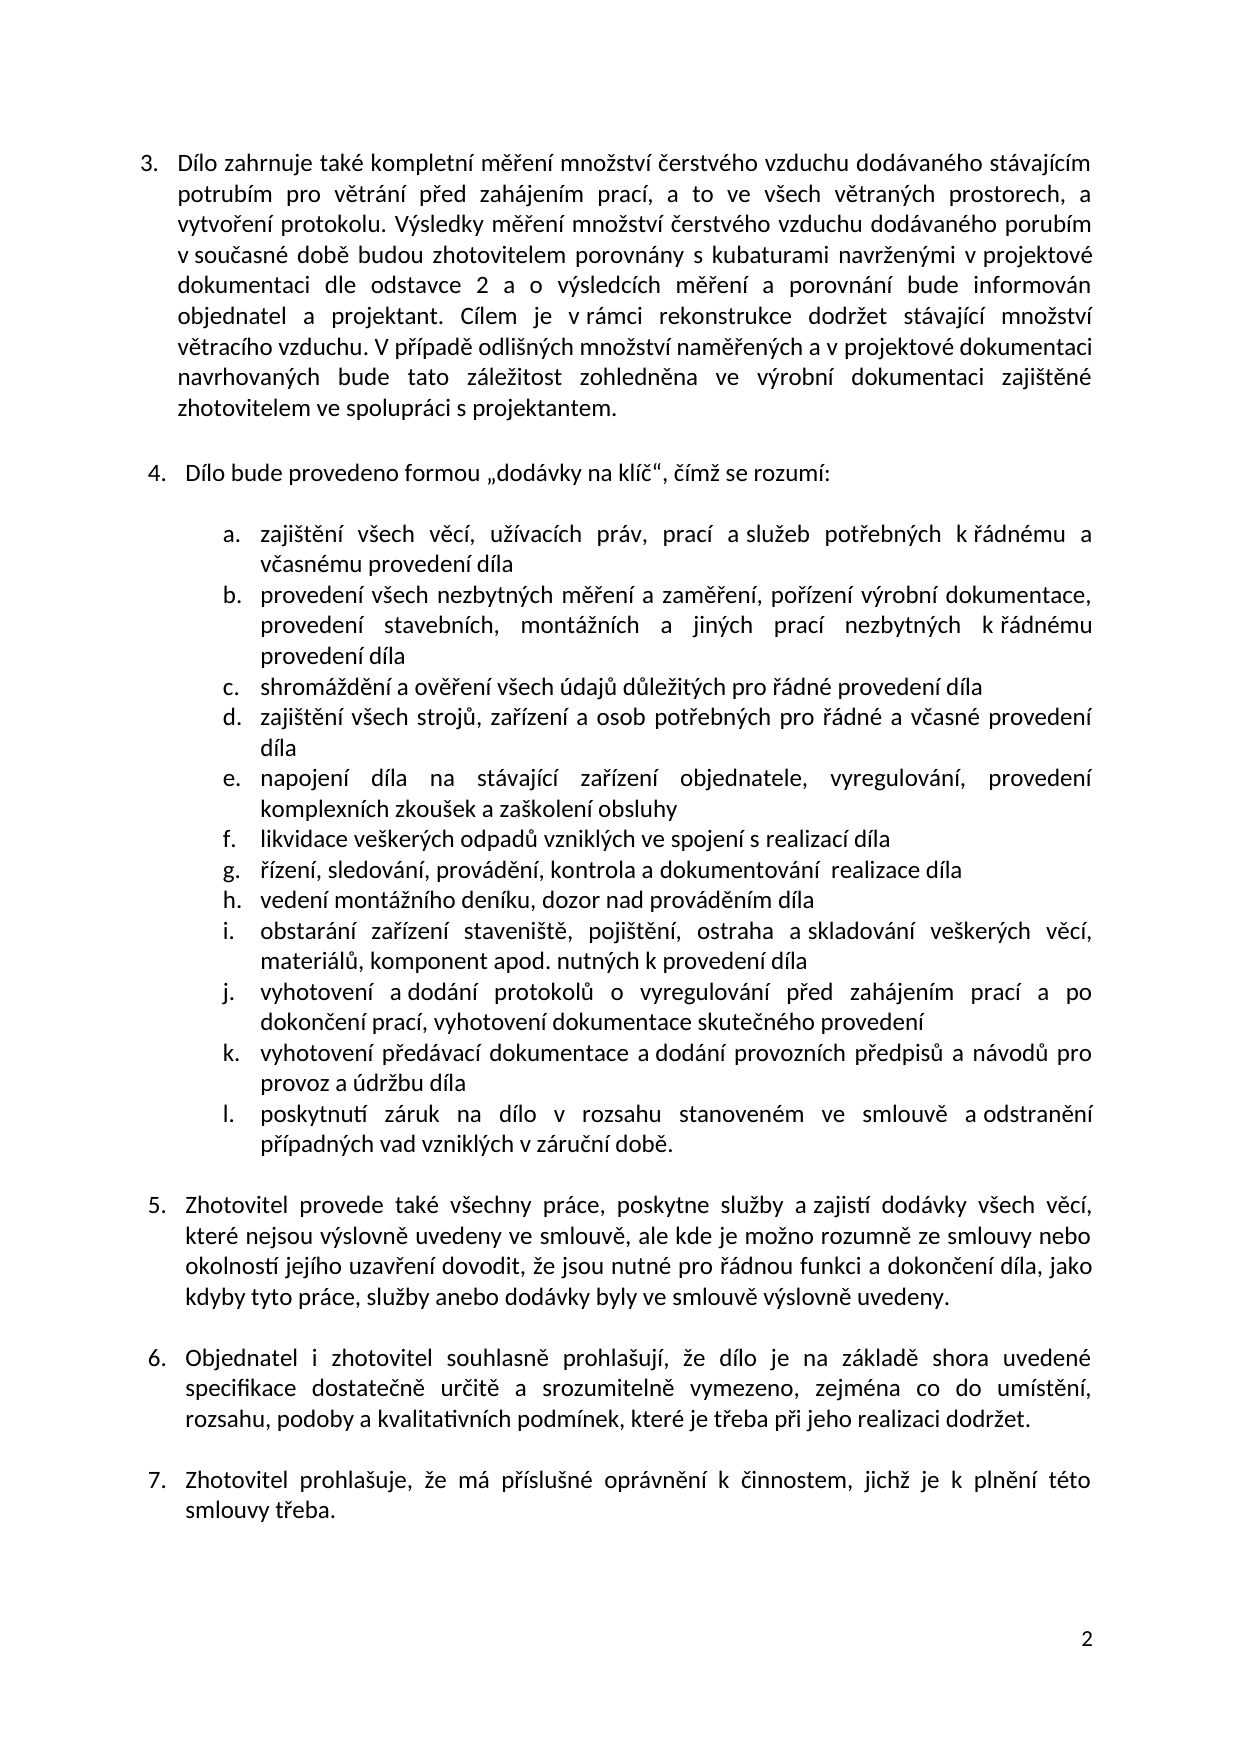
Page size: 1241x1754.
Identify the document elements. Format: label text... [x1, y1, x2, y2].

list Zhotovitel provede také všechny práce, poskytne služby a zajistí dodávky všech věcí, které nejsou výslovně uvedeny ve smlouvě, ale kde je možno rozumně ze smlouvy nebo okolností jejího uzavření dovodit, že jsou nutné pro řádnou funkci a dokončení díla, jako kdyby tyto práce, služby anebo dodávky byly ve smlouvě výslovně uvedeny. [148, 1189, 1093, 1312]
list poskytnutí záruk na dílo v rozsahu stanoveném ve smlouvě a odstranění případných vad vzniklých v záruční době. [223, 1098, 1093, 1159]
list vyhotovení a dodání protokolů o vyregulování před zahájením prací a po dokončení prací, vyhotovení dokumentace skutečného provedení [223, 976, 1093, 1037]
list Dílo zahrnuje také kompletní měření množství čerstvého vzduchu dodávaného stávajícím potrubím pro větrání před zahájením prací, a to ve všech větraných prostorech, a vytvoření protokolu. Výsledky měření množství čerstvého vzduchu dodávaného porubím v současné době budou zhotovitelem porovnány s kubaturami navrženými v projektové dokumentaci dle odstavce 2 a o výsledcích měření a porovnání bude informován objednatel a projektant. Cílem je v rámci rekonstrukce dodržet stávající množství větracího vzduchu. V případě odlišných množství naměřených a v projektové dokumentaci navrhovaných bude tato záležitost zohledněna ve výrobní dokumentaci zajištěné zhotovitelem ve spolupráci s projektantem. [140, 148, 1093, 422]
list zajištění všech věcí, užívacích práv, prací a služeb potřebných k řádnému a včasnému provedení díla [223, 518, 1093, 579]
list Dílo bude provedeno formou „dodávky na klíč“, čímž se rozumí: [148, 457, 1093, 487]
list řízení, sledování, provádění, kontrola a dokumentování realizace díla [223, 854, 1093, 884]
list napojení díla na stávající zařízení objednatele, vyregulování, provedení komplexních zkoušek a zaškolení obsluhy [223, 762, 1093, 823]
list vedení montážního deníku, dozor nad prováděním díla [223, 884, 1093, 915]
list shromáždění a ověření všech údajů důležitých pro řádné provedení díla [223, 671, 1093, 701]
list zajištění všech strojů, zařízení a osob potřebných pro řádné a včasné provedení díla [223, 701, 1093, 762]
list Objednatel i zhotovitel souhlasně prohlašují, že dílo je na základě shora uvedené specifikace dostatečně určitě a srozumitelně vymezeno, zejména co do umístění, rozsahu, podoby a kvalitativních podmínek, které je třeba při jeho realizaci dodržet. [148, 1342, 1093, 1434]
list likvidace veškerých odpadů vzniklých ve spojení s realizací díla [223, 823, 1093, 854]
list vyhotovení předávací dokumentace a dodání provozních předpisů a návodů pro provoz a údržbu díla [223, 1037, 1093, 1098]
list Zhotovitel prohlašuje, že má příslušné oprávnění k činnostem, jichž je k plnění této smlouvy třeba. [148, 1464, 1093, 1525]
list obstarání zařízení staveniště, pojištění, ostraha a skladování veškerých věcí, materiálů, komponent apod. nutných k provedení díla [223, 915, 1093, 976]
list provedení všech nezbytných měření a zaměření, pořízení výrobní dokumentace, provedení stavebních, montážních a jiných prací nezbytných k řádnému provedení díla [223, 579, 1093, 671]
